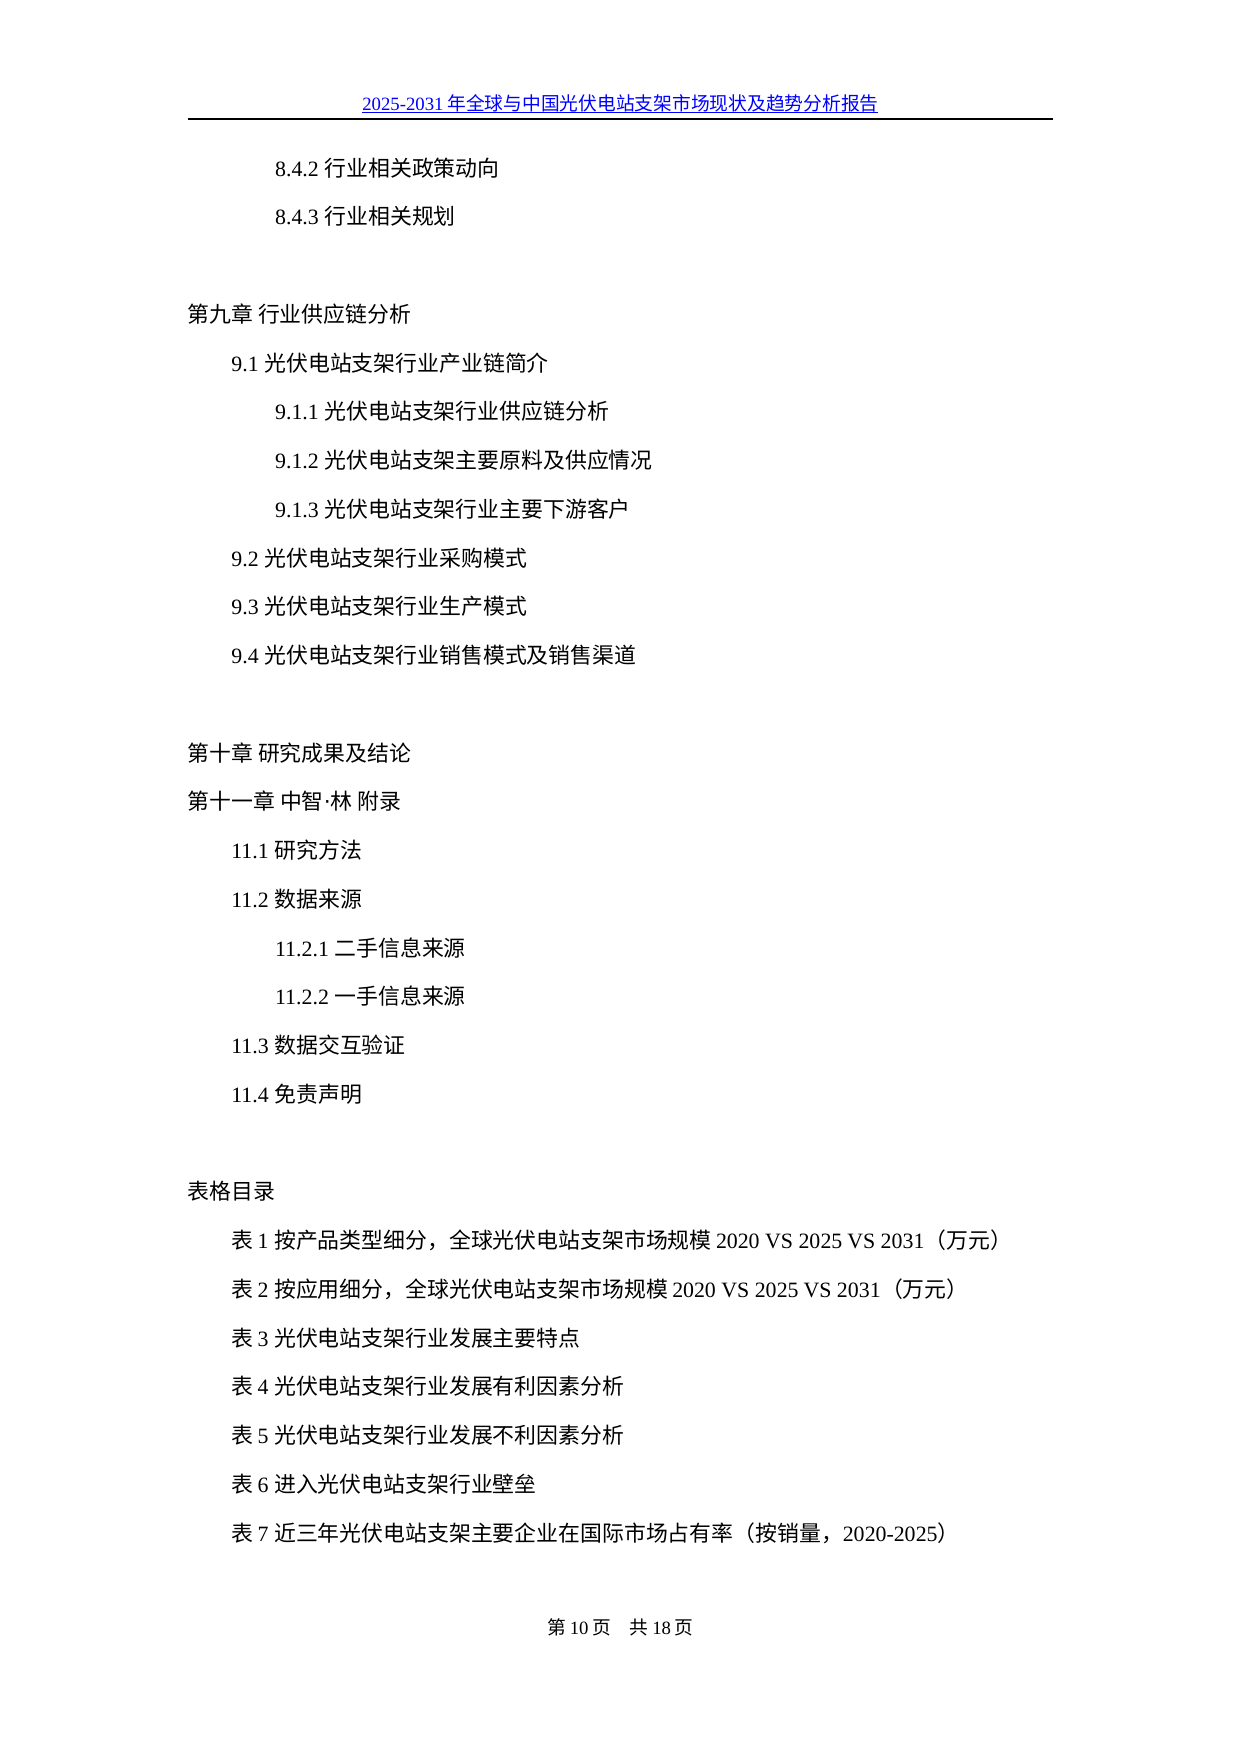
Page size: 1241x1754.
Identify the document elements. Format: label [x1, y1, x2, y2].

text [187, 150, 1053, 1548]
